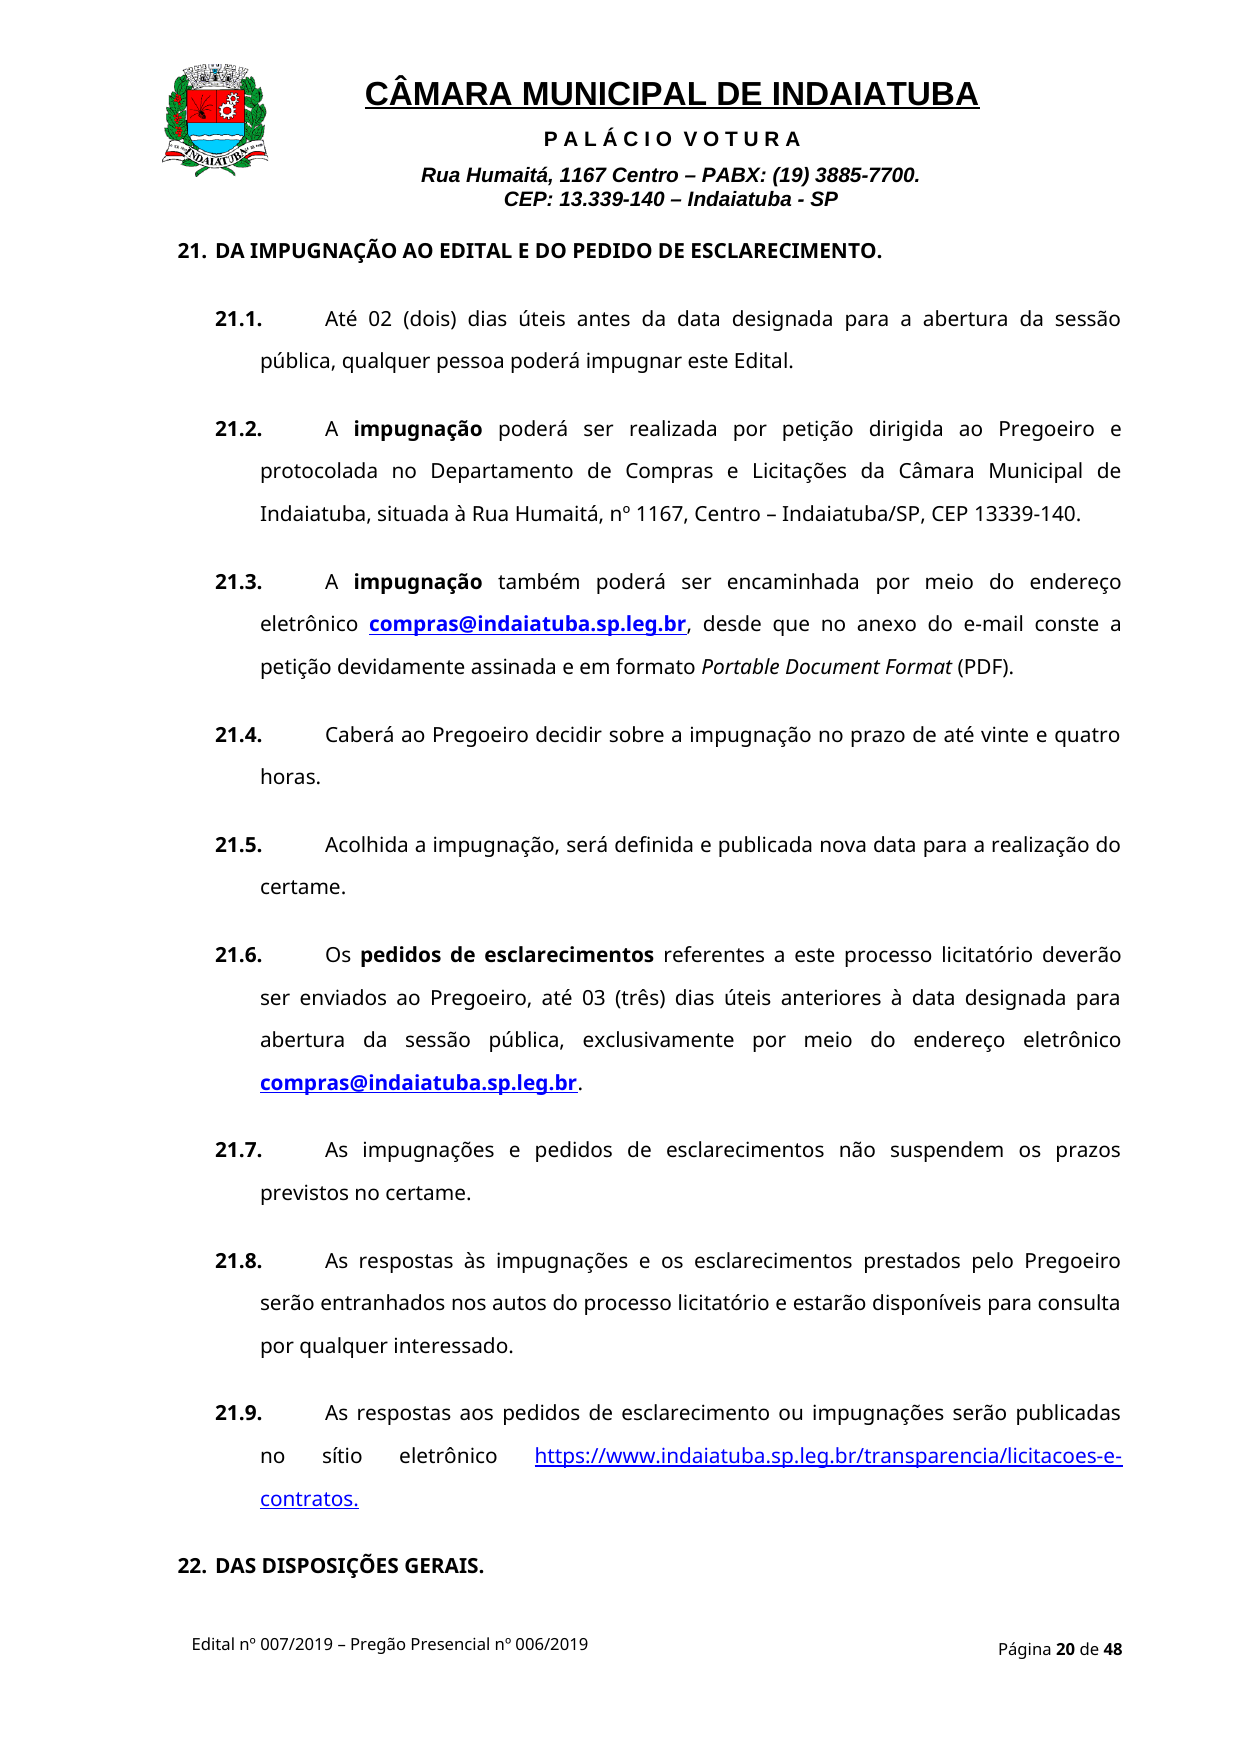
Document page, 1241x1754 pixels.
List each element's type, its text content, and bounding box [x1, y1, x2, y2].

list Caberá ao Pregoeiro decidir sobre a impugnação no prazo de até vinte e quatro horas. [215, 720, 1122, 791]
list DAS DISPOSIÇÕES GERAIS. [177, 1551, 1122, 1580]
list Até 02 (dois) dias úteis antes da data designada para a abertura da sessão pública, qualquer pessoa poderá impugnar este Edital. [215, 304, 1122, 375]
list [215, 1398, 1122, 1512]
list A impugnação também poderá ser encaminhada por meio do endereço eletrônico compras@indaiatuba.sp.leg.br, desde que no anexo do e-mail conste a petição devidamente assinada e em formato Portable Document Format (PDF). [215, 567, 1122, 681]
list Acolhida a impugnação, será definida e publicada nova data para a realização do certame. [215, 830, 1122, 901]
list DA IMPUGNAÇÃO AO EDITAL E DO PEDIDO DE ESCLARECIMENTO. [177, 236, 1122, 265]
list Os pedidos de esclarecimentos referentes a este processo licitatório deverão ser enviados ao Pregoeiro, até 03 (três) dias úteis anteriores à data designada para abertura da sessão pública, exclusivamente por meio do endereço eletrônico compras@indaiatuba.sp.leg.br. [215, 940, 1122, 1096]
list A impugnação poderá ser realizada por petição dirigida ao Pregoeiro e protocolada no Departamento de Compras e Licitações da Câmara Municipal de Indaiatuba, situada à Rua Humaitá, nº 1167, Centro – Indaiatuba/SP, CEP 13339-140. [215, 414, 1122, 528]
list As impugnações e pedidos de esclarecimentos não suspendem os prazos previstos no certame. [215, 1136, 1122, 1207]
list As respostas às impugnações e os esclarecimentos prestados pelo Pregoeiro serão entranhados nos autos do processo licitatório e estarão disponíveis para consulta por qualquer interessado. [215, 1246, 1122, 1359]
